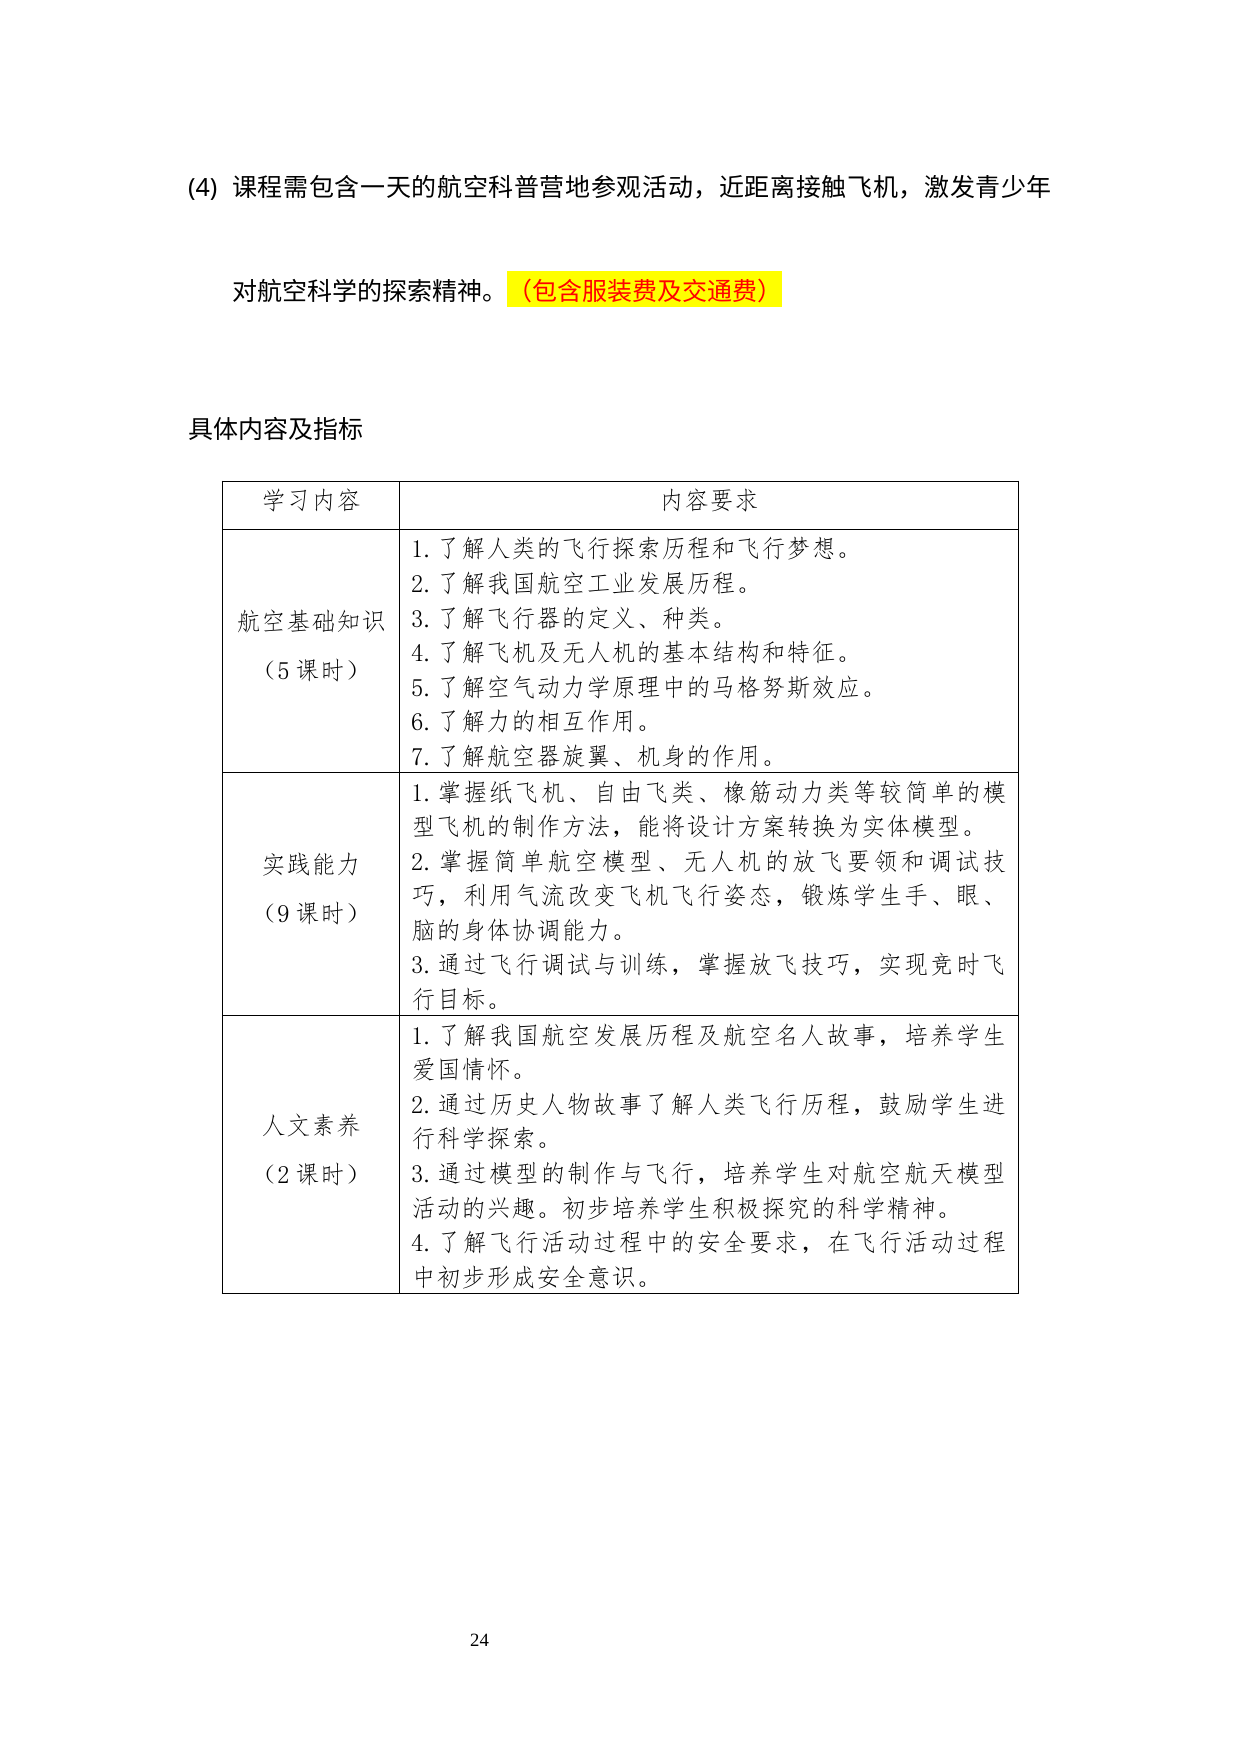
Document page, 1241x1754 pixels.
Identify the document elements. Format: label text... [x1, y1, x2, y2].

table_cell 1.了解我国航空发展历程及航空名人故事，培养学生爱国情怀。 2.通过历史人物故事了解人类飞行历程，鼓励学生进行科学探索。 3.通过模型的制作与飞行，培养学生对航空航天模型活动的兴趣。初步培养学生积极探究的科学精神。 4.了解飞行活动过程中的安全要求，在飞行活动过程中初步形成安全意识。 [400, 1016, 1018, 1293]
table_cell 航空基础知识 （5课时） [223, 530, 399, 772]
table_cell 1.了解人类的飞行探索历程和飞行梦想。 2.了解我国航空工业发展历程。 3.了解飞行器的定义、种类。 4.了解飞机及无人机的基本结构和特征。 5.了解空气动力学原理中的马格努斯效应。 6.了解力的相互作用。 7.了解航空器旋翼、机身的作用。 [400, 530, 1018, 772]
table_cell 人文素养 （2课时） [223, 1016, 399, 1293]
table_cell 实践能力 （9课时） [223, 773, 399, 1015]
table_header 内容要求 [400, 482, 1018, 529]
list 课程需包含一天的航空科普营地参观活动，近距离接触飞机，激发青少年对航空科学的探索精神。（包含服装费及交通费） [188, 151, 1052, 324]
list 具体内容及指标 [188, 393, 1052, 462]
table_header 学习内容 [223, 482, 399, 529]
table_cell 1.掌握纸飞机、自由飞类、橡筋动力类等较简单的模型飞机的制作方法，能将设计方案转换为实体模型。 2.掌握简单航空模型、无人机的放飞要领和调试技巧，利用气流改变飞机飞行姿态，锻炼学生手、眼、脑的身体协调能力。 3.通过飞行调试与训练，掌握放飞技巧，实现竞时飞行目标。 [400, 773, 1018, 1015]
